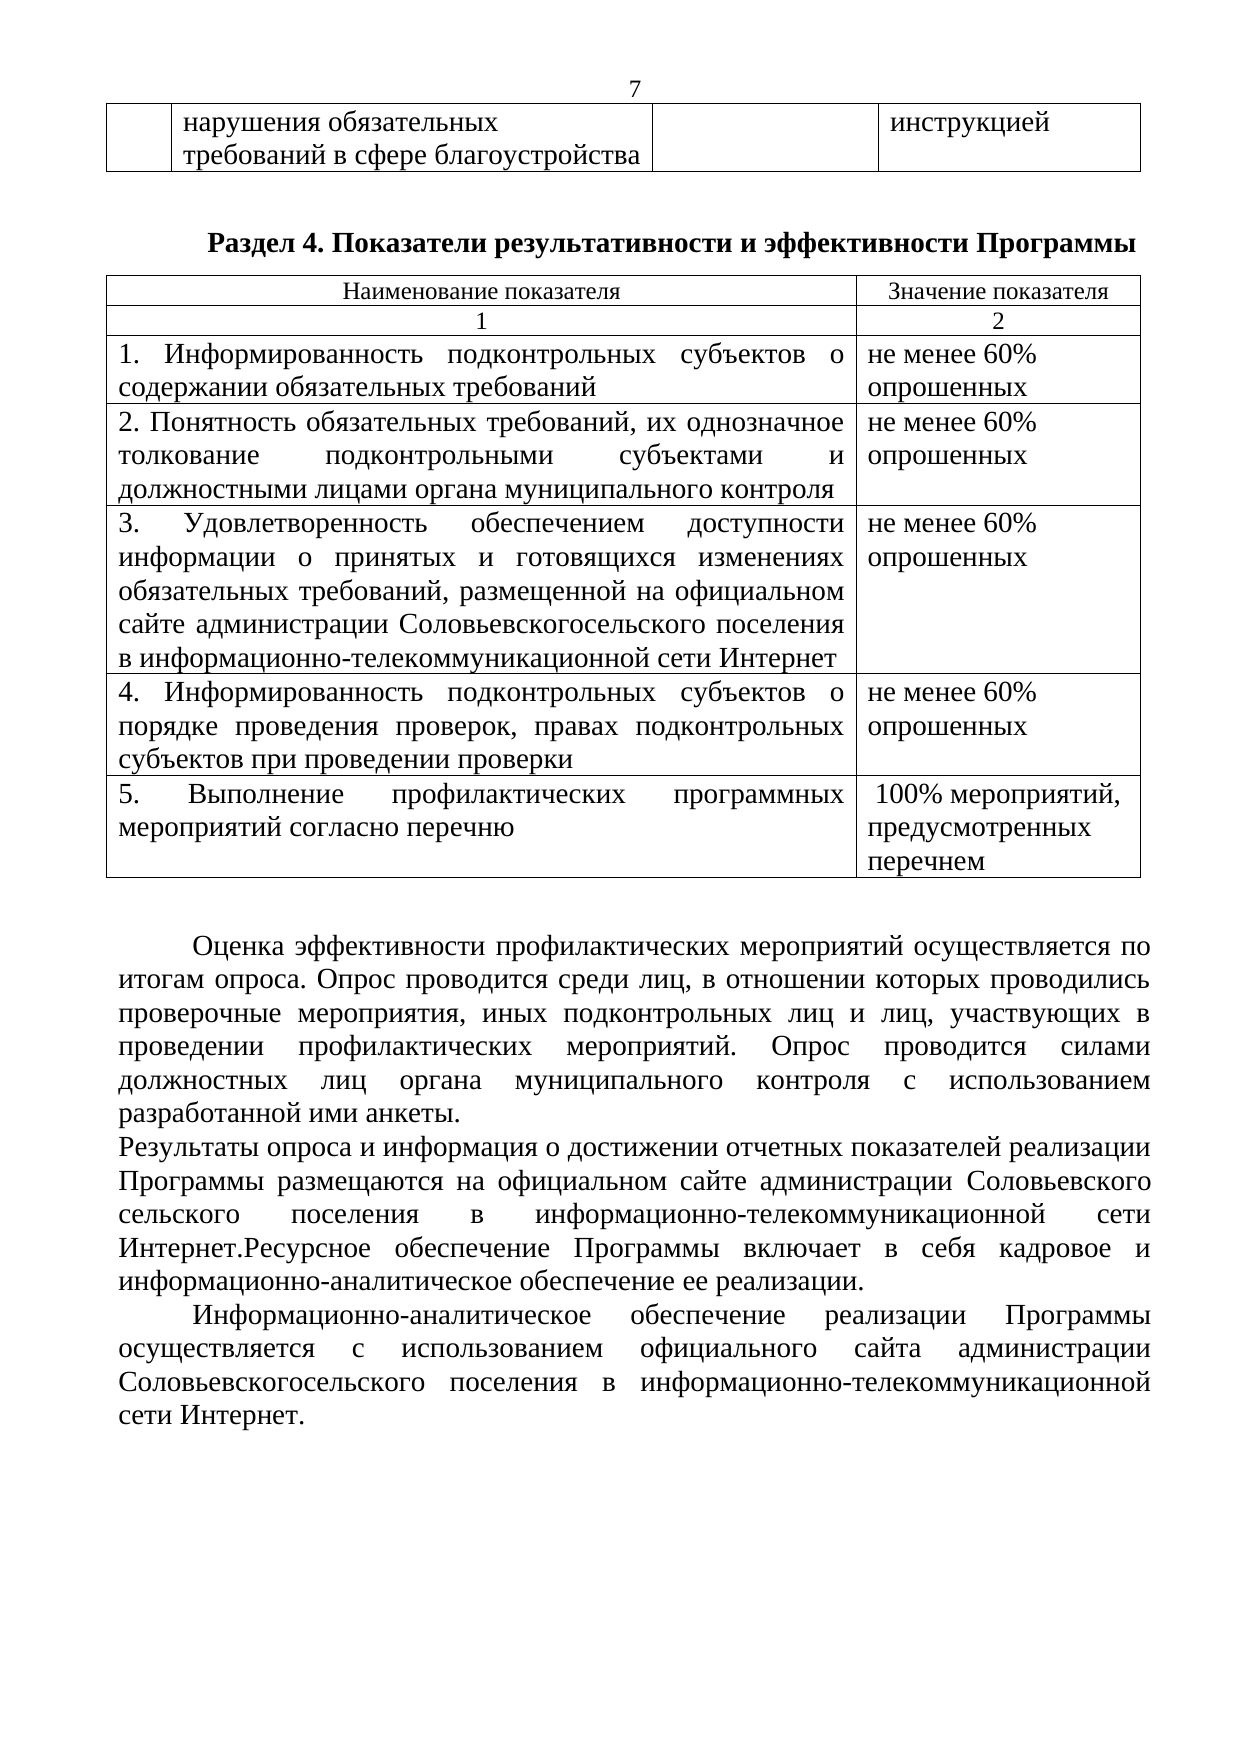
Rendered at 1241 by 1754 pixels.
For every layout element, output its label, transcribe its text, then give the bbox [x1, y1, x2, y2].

text Оценка эффективности профилактических мероприятий осуществляется по итогам опроса. Опрос проводится среди лиц, в отношении которых проводились проверочные мероприятия, иных подконтрольных лиц и лиц, участвующих в проведении профилактических мероприятий. Опрос проводится силами должностных лиц органа муниципального контроля с использованием разработанной ими анкеты. [118, 928, 1152, 1129]
table_cell не менее 60% опрошенных [857, 674, 1140, 775]
table_cell 5 [107, 104, 171, 171]
table_header Значение показателя [857, 276, 1140, 305]
table_cell не менее 60% опрошенных [857, 404, 1140, 504]
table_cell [653, 104, 878, 171]
subtitle Раздел 4. Показатели результативности и эффективности Программы [118, 225, 1152, 258]
table_cell 100% мероприятий, предусмотренных перечнем [857, 776, 1140, 877]
table_cell 1 [107, 306, 856, 335]
table_cell 2 [857, 306, 1140, 335]
table_cell 2. Понятность обязательных требований, их однозначное толкование подконтрольными субъектами и должностными лицами органа муниципального контроля [107, 404, 856, 504]
table_cell 1. Информированность подконтрольных субъектов о содержании обязательных требований [107, 336, 856, 403]
table_header Наименование показателя [107, 276, 856, 305]
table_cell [172, 104, 652, 171]
table_cell 4. Информированность подконтрольных субъектов о порядке проведения проверок, правах подконтрольных субъектов при проведении проверки [107, 674, 856, 775]
table_cell не менее 60% опрошенных [857, 506, 1140, 673]
text Результаты опроса и информация о достижении отчетных показателей реализации Программы размещаются на официальном сайте администрации Соловьевского сельского поселения в информационно-телекоммуникационной сети Интернет.Ресурсное обеспечение Программы включает в себя кадровое и информационно-аналитическое обеспечение ее реализации. [118, 1129, 1152, 1297]
table_cell 5. Выполнение профилактических программных мероприятий согласно перечню [107, 776, 856, 877]
table_cell 3. Удовлетворенность обеспечением доступности информации о принятых и готовящихся изменениях обязательных требований, размещенной на официальном сайте администрации Соловьевскогосельского поселения в информационно-телекоммуникационной сети Интернет [107, 506, 856, 673]
table_cell не менее 60% опрошенных [857, 336, 1140, 403]
text Информационно-аналитическое обеспечение реализации Программы осуществляется с использованием официального сайта администрации Соловьевскогосельского поселения в информационно-телекоммуникационной сети Интернет. [118, 1297, 1152, 1431]
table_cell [879, 104, 1140, 171]
